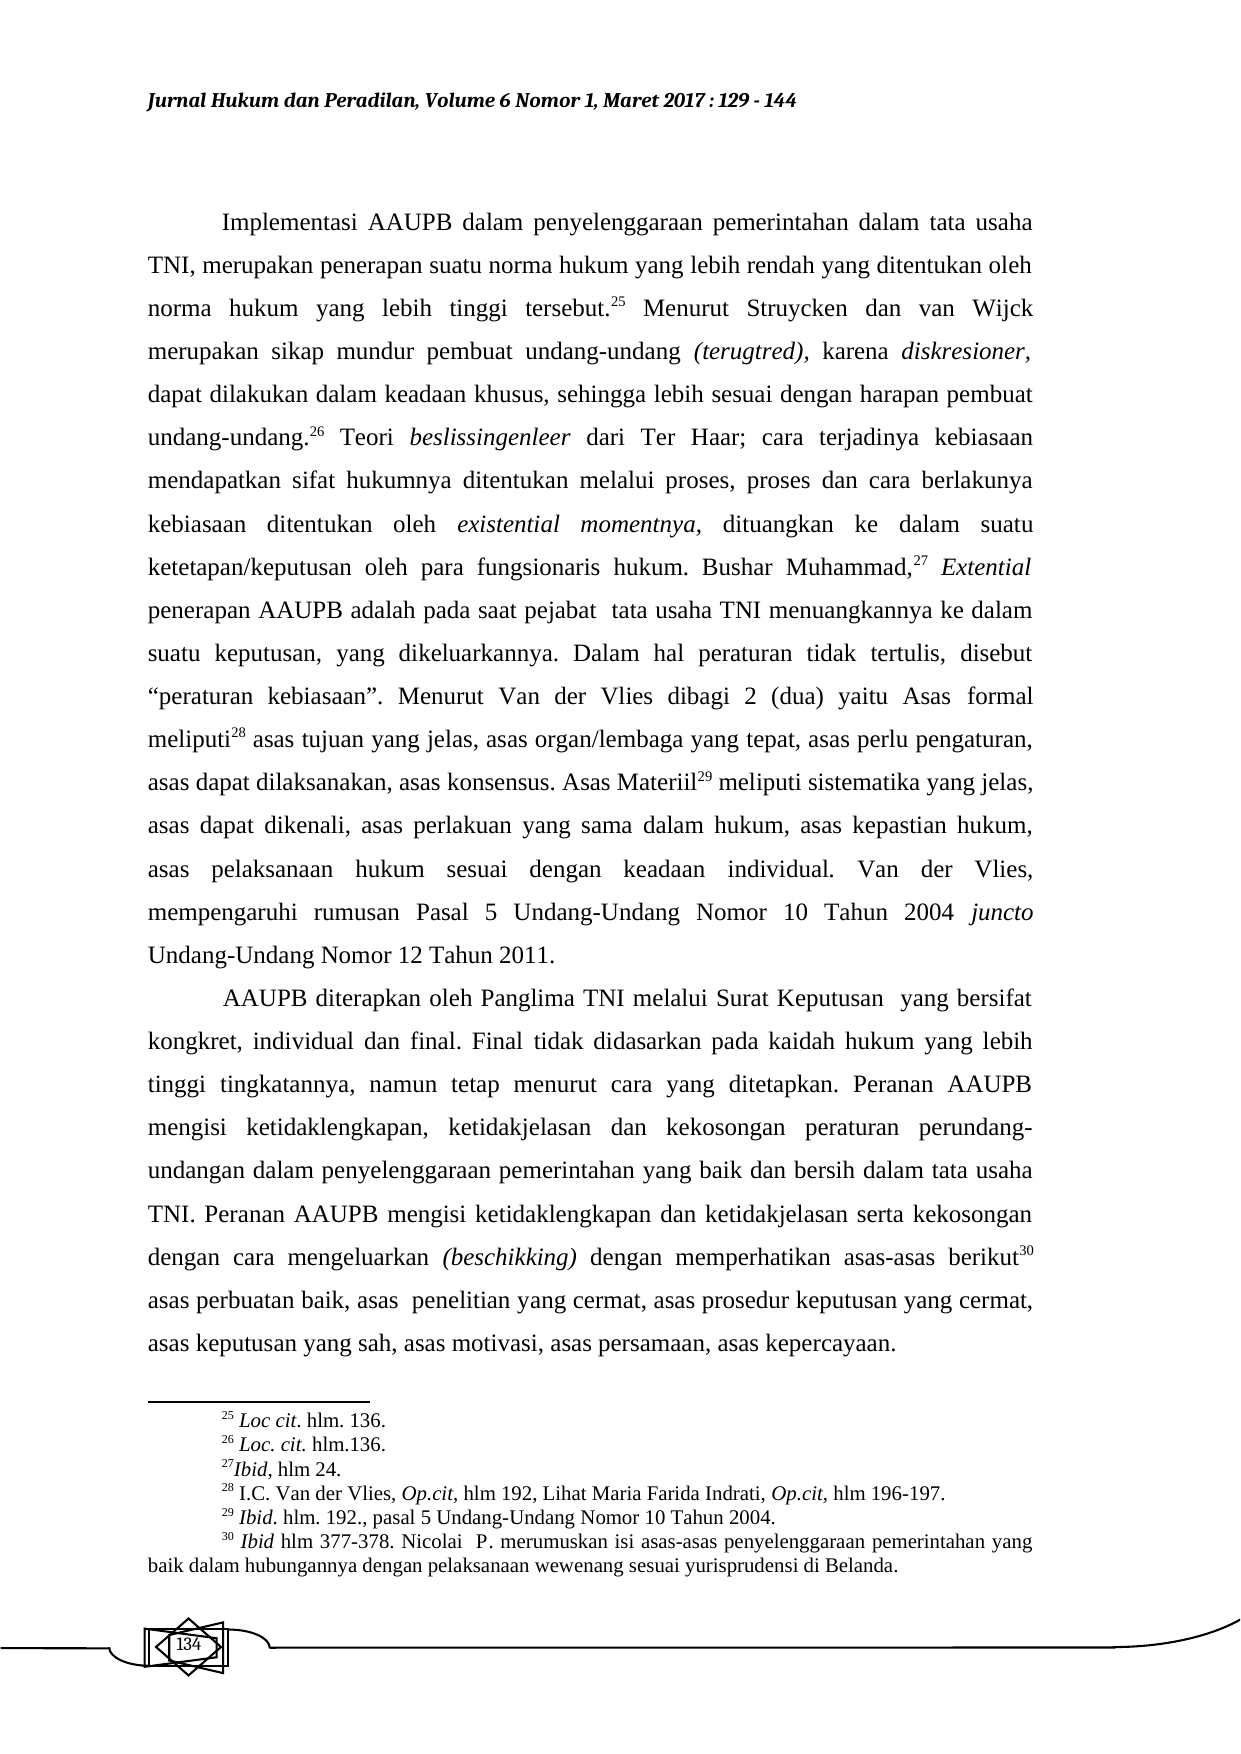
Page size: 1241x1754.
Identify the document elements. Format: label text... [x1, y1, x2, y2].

text AAUPB diterapkan oleh Panglima TNI melalui Surat Keputusan yang bersifat kongkret, individual dan final. Final tidak didasarkan pada kaidah hukum yang lebih tinggi tingkatannya, namun tetap menurut cara yang ditetapkan. Peranan AAUPB mengisi ketidaklengkapan, ketidakjelasan dan kekosongan peraturan perundang-undangan dalam penyelenggaraan pemerintahan yang baik dan bersih dalam tata usaha TNI. Peranan AAUPB mengisi ketidaklengkapan dan ketidakjelasan serta kekosongan dengan cara mengeluarkan (beschikking) dengan memperhatikan asas-asas berikut asas perbuatan baik, asas penelitian yang cermat, asas prosedur keputusan yang cermat, asas keputusan yang sah, asas motivasi, asas persamaan, asas kepercayaan. [148, 983, 1033, 1357]
text Implementasi AAUPB dalam penyelenggaraan pemerintahan dalam tata usaha TNI, merupakan penerapan suatu norma hukum yang lebih rendah yang ditentukan oleh norma hukum yang lebih tinggi tersebut. Menurut Struycken dan van Wijck merupakan sikap mundur pembuat undang-undang (terugtred), karena diskresioner, dapat dilakukan dalam keadaan khusus, sehingga lebih sesuai dengan harapan pembuat undang-undang. Teori beslissingenleer dari Ter Haar; cara terjadinya kebiasaan mendapatkan sifat hukumnya ditentukan melalui proses, proses dan cara berlakunya kebiasaan ditentukan oleh existential momentnya, dituangkan ke dalam suatu ketetapan/keputusan oleh para fungsionaris hukum. Bushar Muhammad, Extential penerapan AAUPB adalah pada saat pejabat tata usaha TNI menuangkannya ke dalam suatu keputusan, yang dikeluarkannya. Dalam hal peraturan tidak tertulis, disebut “peraturan kebiasaan”. Menurut Van der Vlies dibagi 2 (dua) yaitu Asas formal meliputi asas tujuan yang jelas, asas organ/lembaga yang tepat, asas perlu pengaturan, asas dapat dilaksanakan, asas konsensus. Asas Materiil meliputi sistematika yang jelas, asas dapat dikenali, asas perlakuan yang sama dalam hukum, asas kepastian hukum, asas pelaksanaan hukum sesuai dengan keadaan individual. Van der Vlies, mempengaruhi rumusan Pasal 5 Undang-Undang Nomor 10 Tahun 2004 juncto Undang-Undang Nomor 12 Tahun 2011. [148, 207, 1033, 969]
